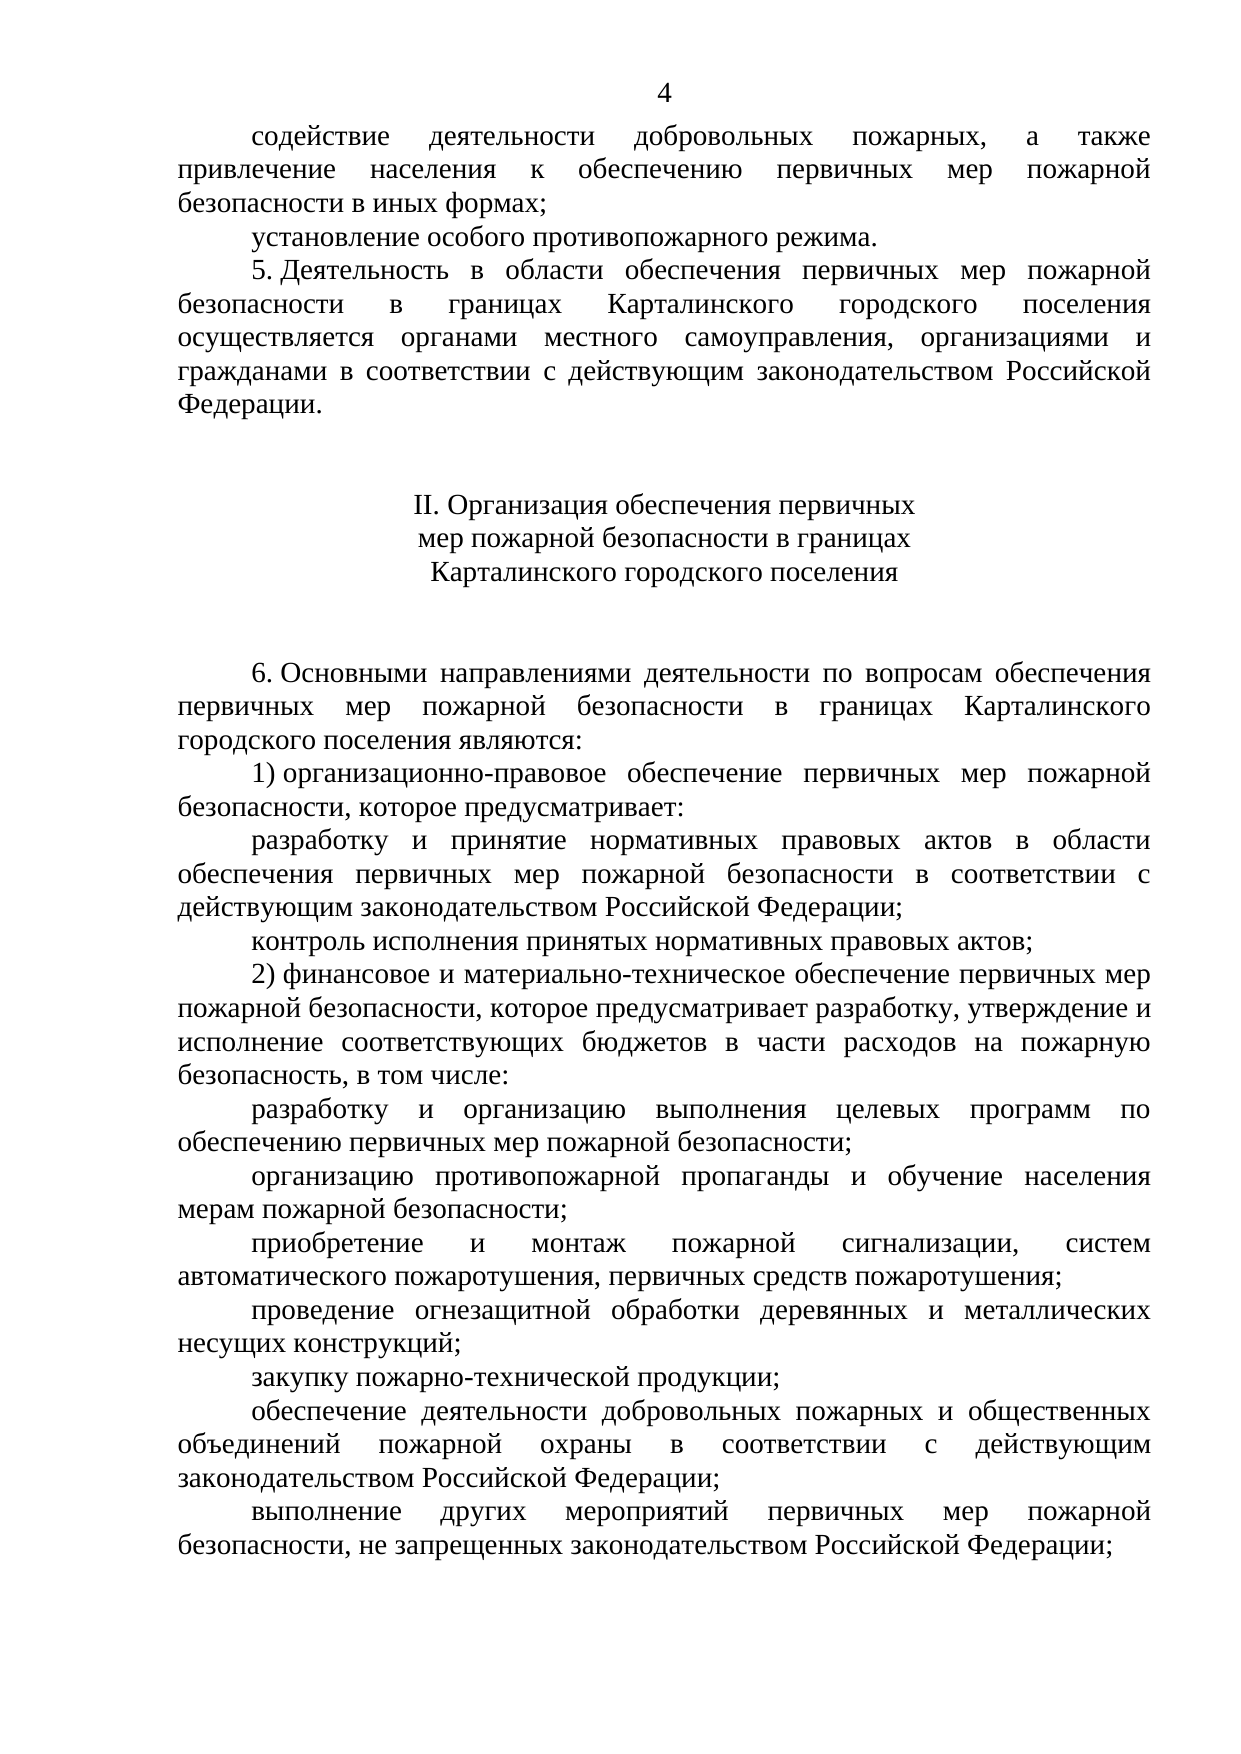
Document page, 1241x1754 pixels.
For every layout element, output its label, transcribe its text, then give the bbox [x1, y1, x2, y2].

subtitle мер пожарной безопасности в границах [177, 521, 1152, 554]
text установление особого противопожарного режима. [177, 219, 1152, 252]
text 1) организационно-правовое обеспечение первичных мер пожарной безопасности, которое предусматривает: [177, 755, 1152, 822]
text проведение огнезащитной обработки деревянных и металлических несущих конструкций; [177, 1292, 1152, 1359]
text разработку и принятие нормативных правовых актов в области обеспечения первичных мер пожарной безопасности в соответствии с действующим законодательством Российской Федерации; [177, 822, 1152, 923]
text выполнение других мероприятий первичных мер пожарной безопасности, не запрещенных законодательством Российской Федерации; [177, 1493, 1152, 1560]
text организацию противопожарной пропаганды и обучение населения мерам пожарной безопасности; [177, 1158, 1152, 1225]
subtitle Карталинского городского поселения [177, 554, 1152, 588]
text 2) финансовое и материально-техническое обеспечение первичных мер пожарной безопасности, которое предусматривает разработку, утверждение и исполнение соответствующих бюджетов в части расходов на пожарную безопасность, в том числе: [177, 957, 1152, 1091]
text контроль исполнения принятых нормативных правовых актов; [177, 923, 1152, 957]
text закупку пожарно-технической продукции; [177, 1359, 1152, 1393]
text приобретение и монтаж пожарной сигнализации, систем автоматического пожаротушения, первичных средств пожаротушения; [177, 1225, 1152, 1292]
text содействие деятельности добровольных пожарных, а также привлечение населения к обеспечению первичных мер пожарной безопасности в иных формах; [177, 118, 1152, 219]
text обеспечение деятельности добровольных пожарных и общественных объединений пожарной охраны в соответствии с действующим законодательством Российской Федерации; [177, 1393, 1152, 1493]
text разработку и организацию выполнения целевых программ по обеспечению первичных мер пожарной безопасности; [177, 1091, 1152, 1158]
subtitle II. Организация обеспечения первичных [177, 487, 1152, 521]
text 5. Деятельность в области обеспечения первичных мер пожарной безопасности в границах Карталинского городского поселения осуществляется органами местного самоуправления, организациями и гражданами в соответствии с действующим законодательством Российской Федерации. [177, 252, 1152, 420]
text 6. Основными направлениями деятельности по вопросам обеспечения первичных мер пожарной безопасности в границах Карталинского городского поселения являются: [177, 655, 1152, 755]
